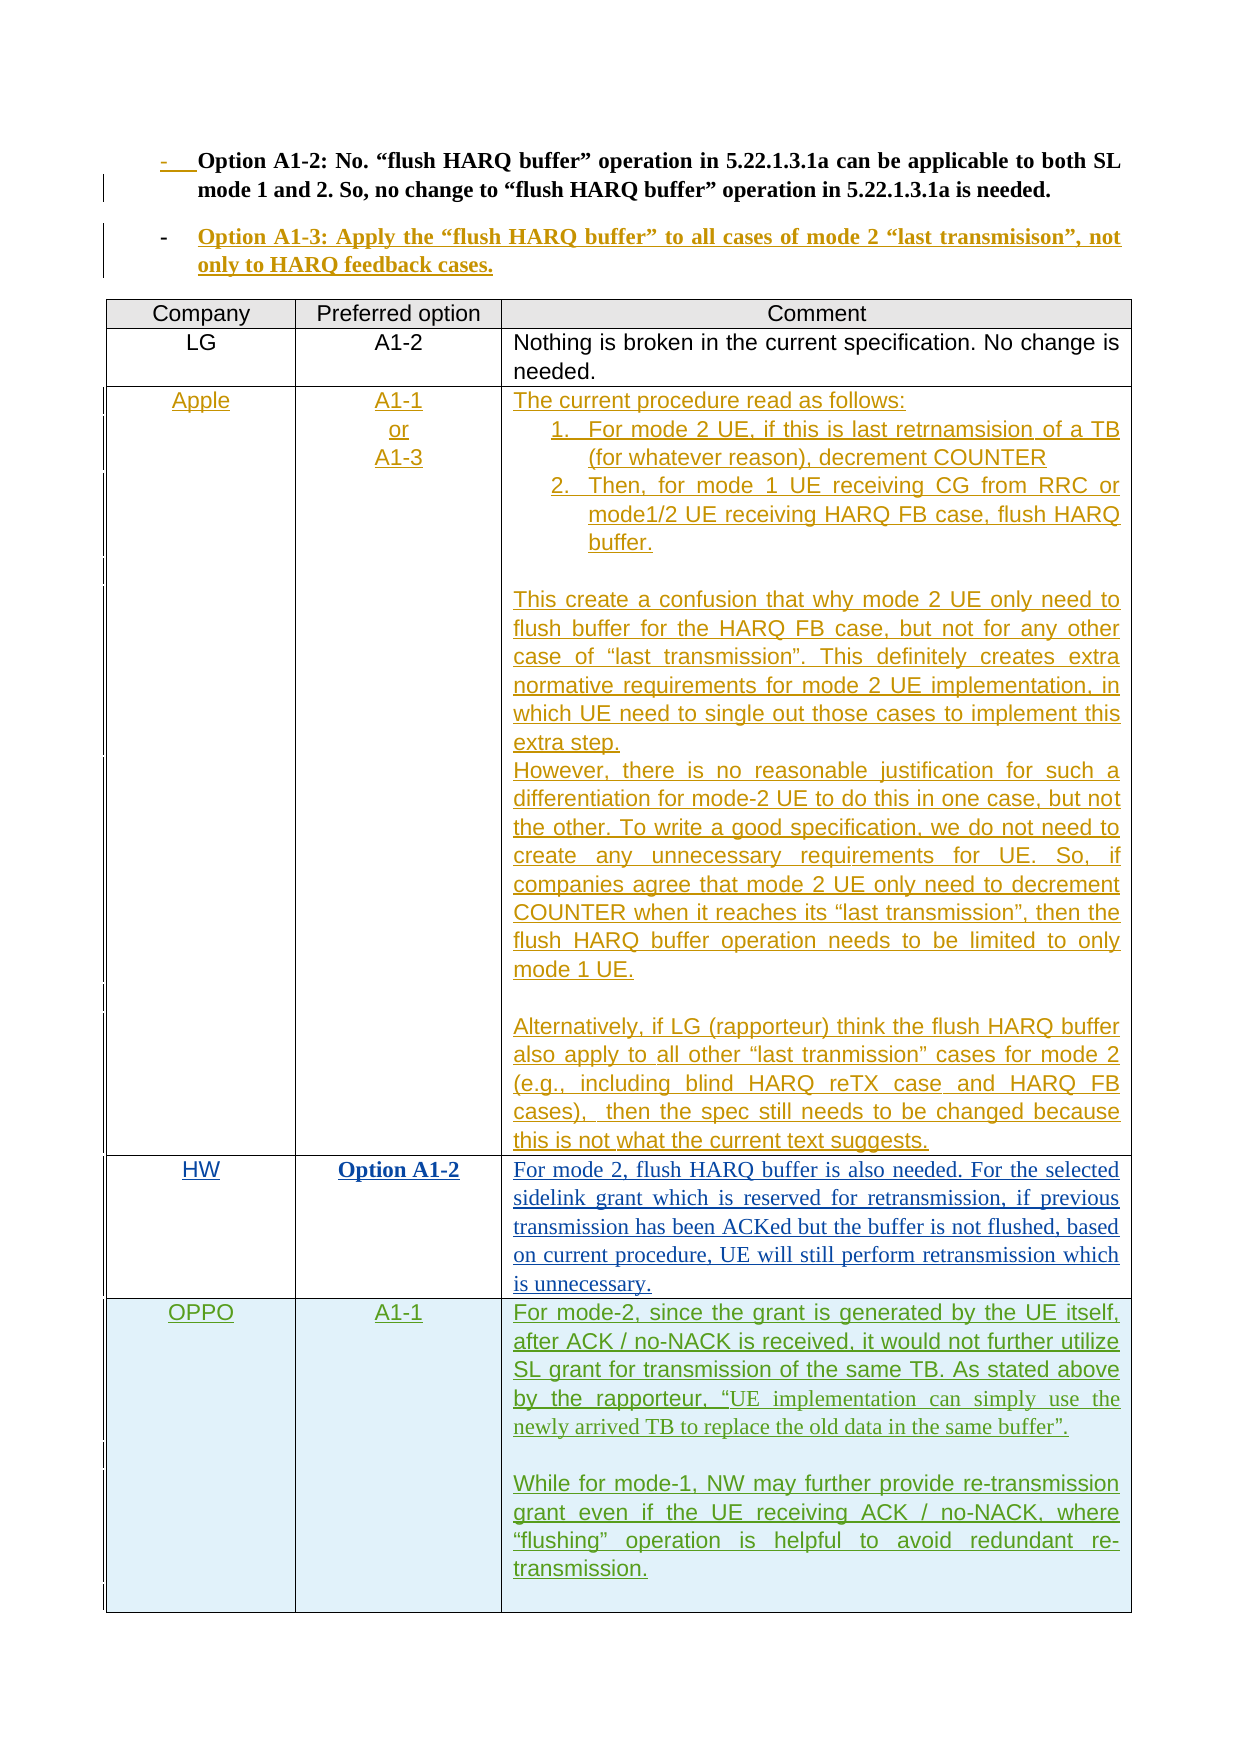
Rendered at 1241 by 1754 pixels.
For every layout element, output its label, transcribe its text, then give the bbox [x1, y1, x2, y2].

table_header Company [107, 300, 295, 328]
table_cell A1-2 [296, 329, 501, 386]
table_cell LG [107, 329, 295, 386]
table_cell [296, 387, 501, 1155]
table_cell [502, 1156, 1131, 1298]
table_cell Nothing is broken in the current specification. No change is needed. [502, 329, 1131, 386]
list Option A1-2: No. “flush HARQ buffer” operation in 5.22.1.3.1a can be applicable to both SL mode 1 and 2. So, no change to “flush HARQ buffer” operation in 5.22.1.3.1a is needed. [160, 147, 1122, 202]
table_cell [107, 387, 295, 1155]
table_header Preferred option [296, 300, 501, 328]
table_header Comment [502, 300, 1131, 328]
table_cell [296, 1156, 501, 1298]
table_cell [502, 387, 1131, 1155]
table_cell [107, 1156, 295, 1298]
